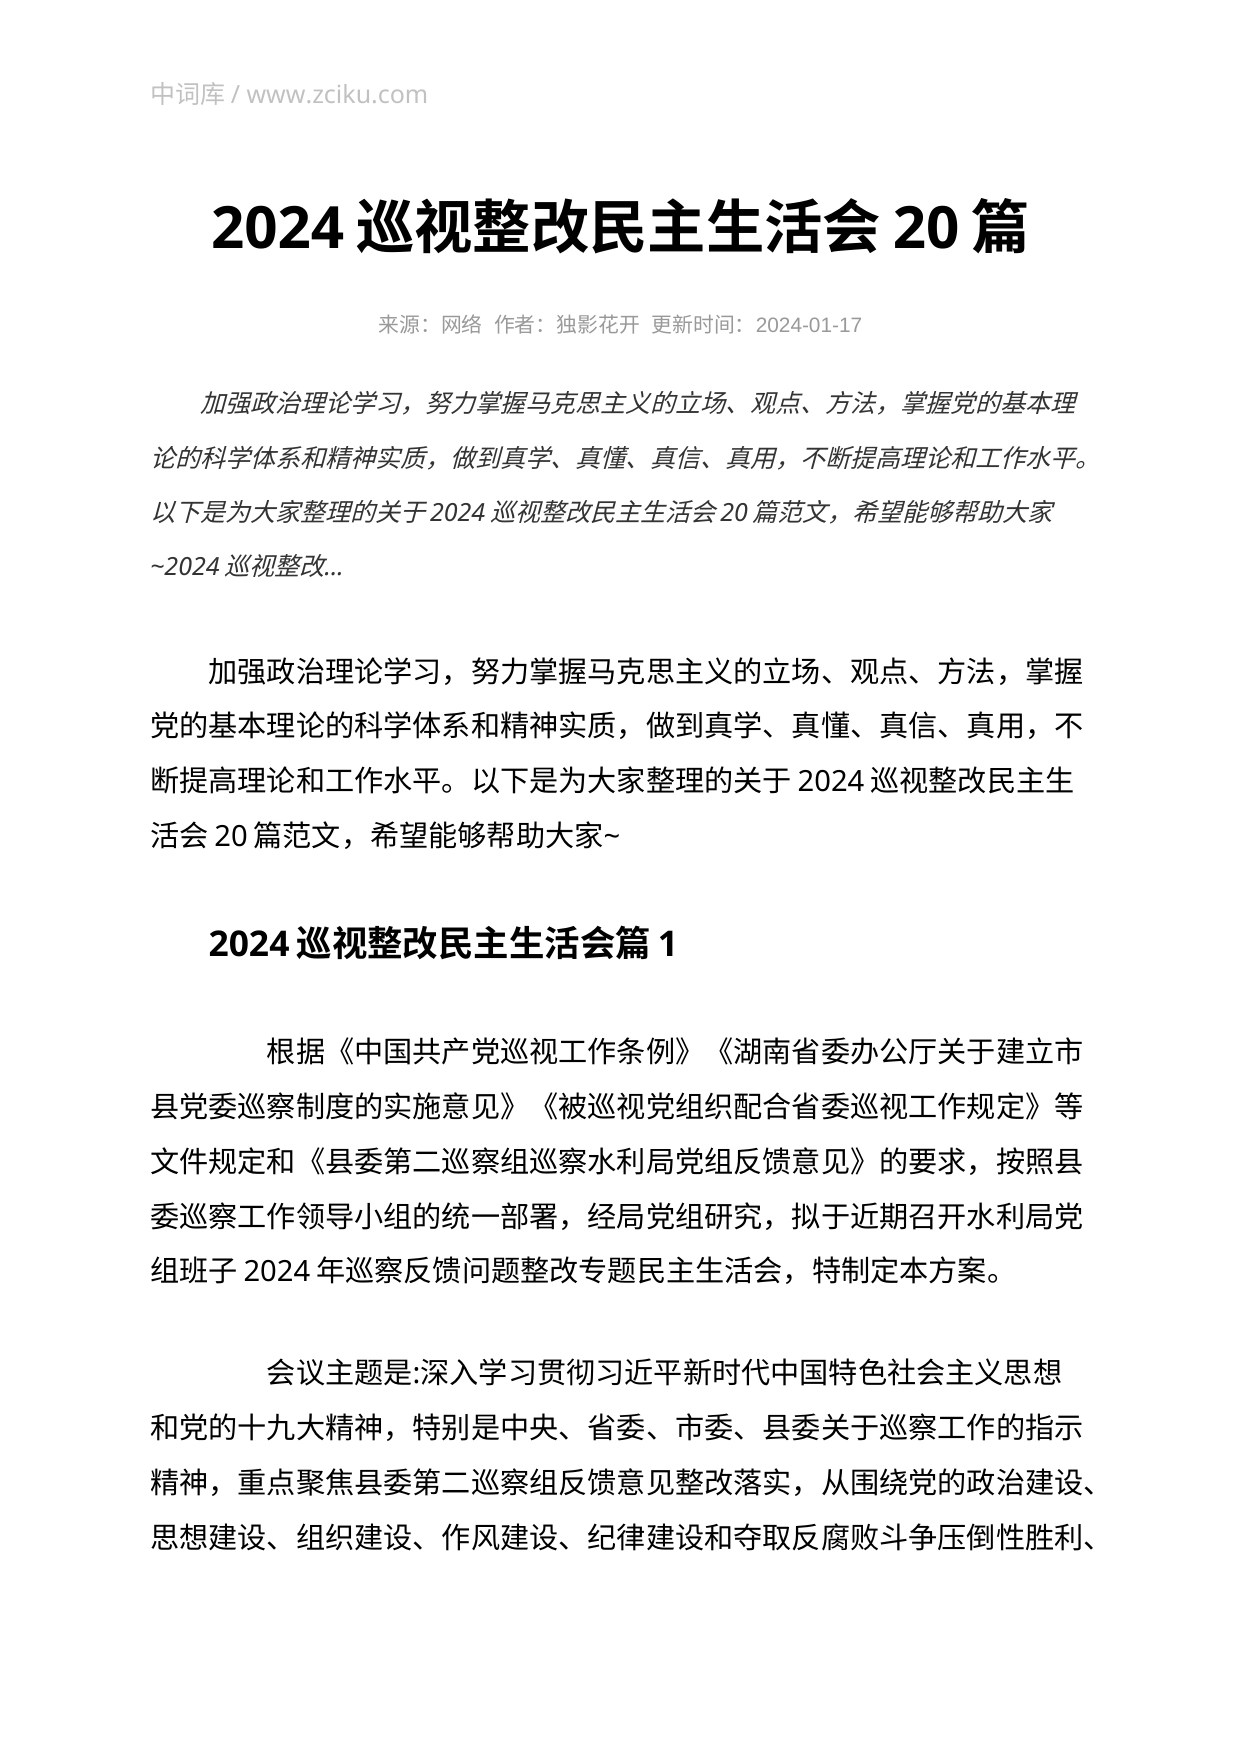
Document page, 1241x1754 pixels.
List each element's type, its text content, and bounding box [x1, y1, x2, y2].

text 来源：网络 作者：独影花开 更新时间：2024-01-17 [150, 313, 1090, 337]
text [150, 1350, 1090, 1557]
subtitle 2024巡视整改民主生活会20篇 [150, 181, 1090, 266]
text 2024巡视整改民主生活会篇1 [150, 915, 1090, 966]
text 加强政治理论学习，努力掌握马克思主义的立场、观点、方法，掌握党的基本理论的科学体系和精神实质，做到真学、真懂、真信、真用，不断提高理论和工作水平。以下是为大家整理的关于2024巡视整改民主生活会20篇范文，希望能够帮助大家~ [150, 648, 1090, 855]
text 加强政治理论学习，努力掌握马克思主义的立场、观点、方法，掌握党的基本理论的科学体系和精神实质，做到真学、真懂、真信、真用，不断提高理论和工作水平。以下是为大家整理的关于2024巡视整改民主生活会20篇范文，希望能够帮助大家~2024巡视整改... [150, 384, 1090, 583]
text 根据《中国共产党巡视工作条例》《湖南省委办公厅关于建立市县党委巡察制度的实施意见》《被巡视党组织配合省委巡视工作规定》等文件规定和《县委第二巡察组巡察水利局党组反馈意见》的要求，按照县委巡察工作领导小组的统一部署，经局党组研究，拟于近期召开水利局党组班子2024年巡察反馈问题整改专题民主生活会，特制定本方案。 [150, 1028, 1090, 1290]
